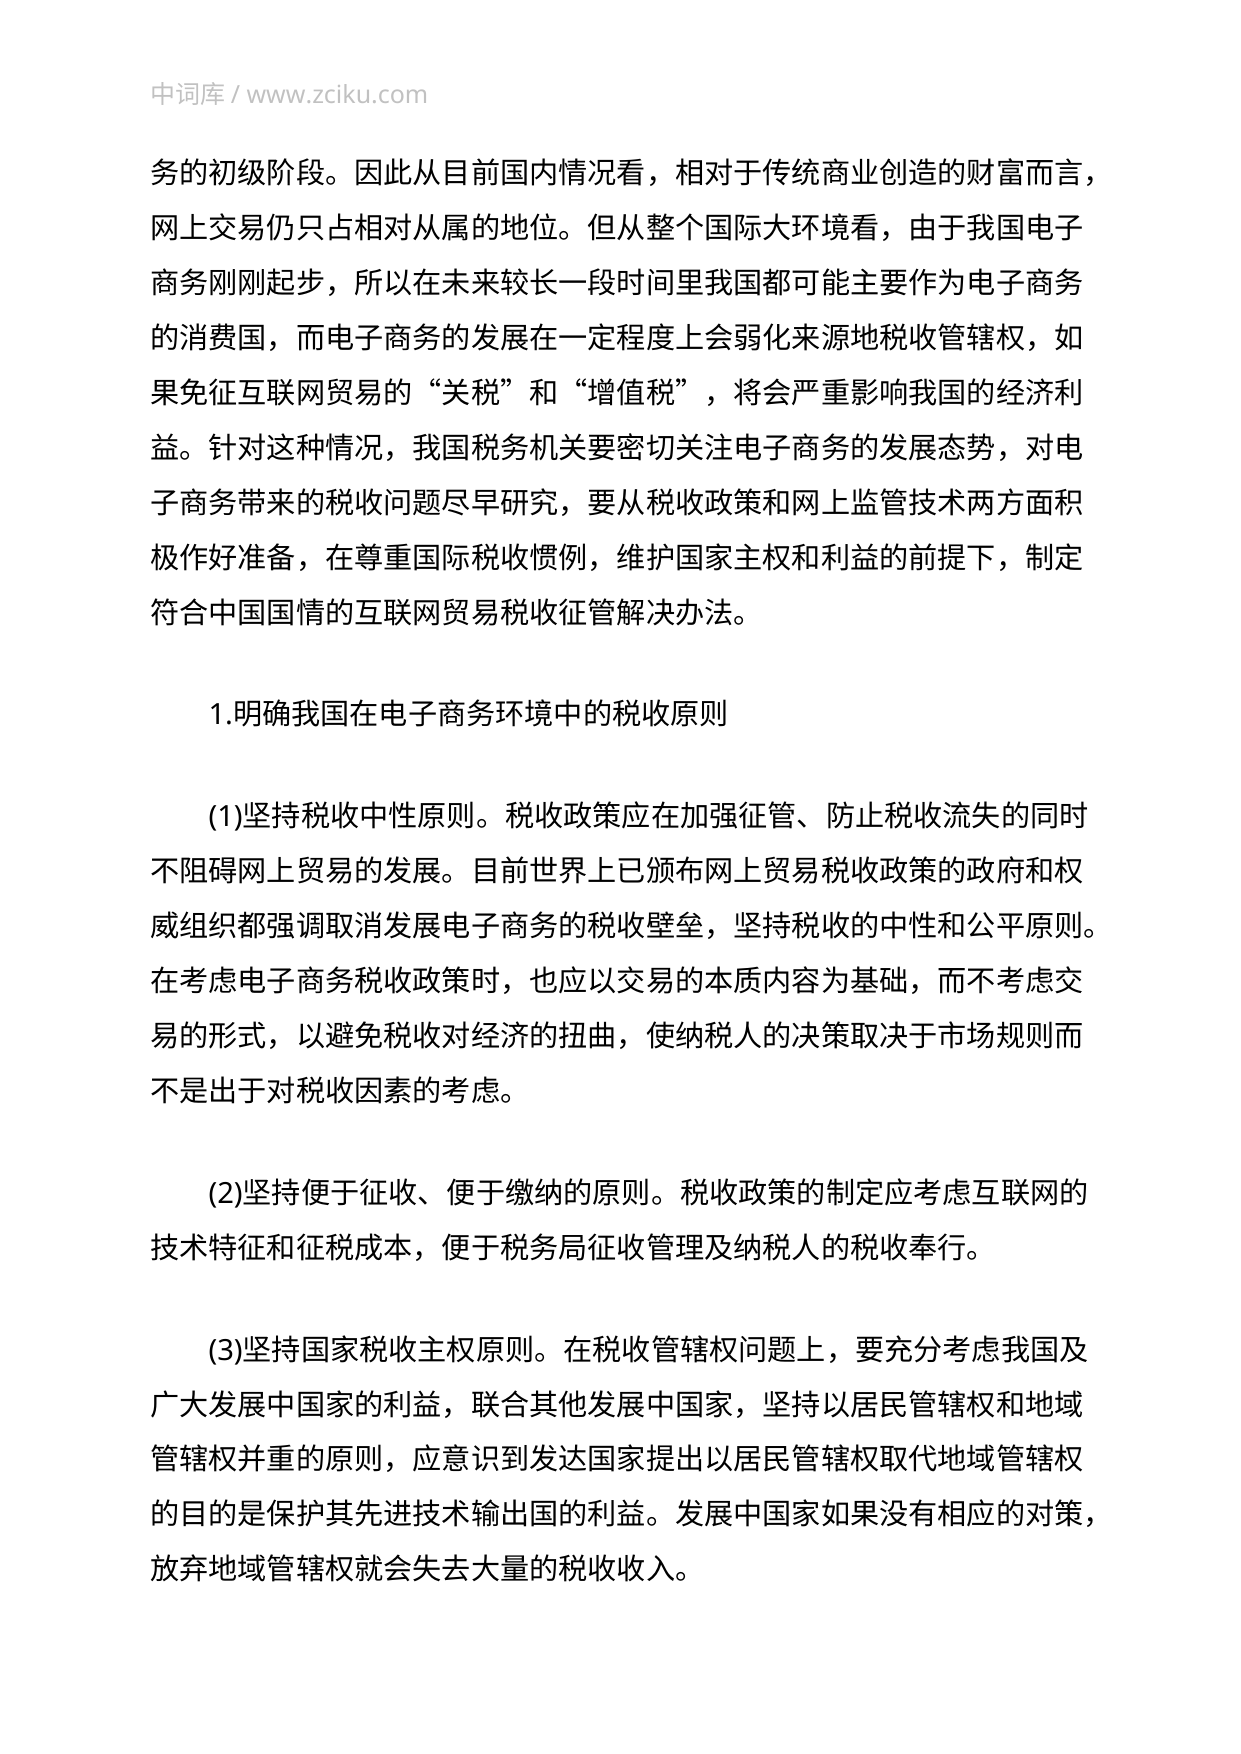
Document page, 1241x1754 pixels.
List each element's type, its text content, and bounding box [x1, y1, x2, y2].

text (1)坚持税收中性原则。税收政策应在加强征管、防止税收流失的同时不阻碍网上贸易的发展。目前世界上已颁布网上贸易税收政策的政府和权威组织都强调取消发展电子商务的税收壁垒，坚持税收的中性和公平原则。在考虑电子商务税收政策时，也应以交易的本质内容为基础，而不考虑交易的形式，以避免税收对经济的扭曲，使纳税人的决策取决于市场规则而不是出于对税收因素的考虑。 [150, 793, 1090, 1110]
text (2)坚持便于征收、便于缴纳的原则。税收政策的制定应考虑互联网的技术特征和征税成本，便于税务局征收管理及纳税人的税收奉行。 [150, 1169, 1090, 1267]
text 1.明确我国在电子商务环境中的税收原则 [150, 691, 1090, 733]
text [150, 150, 1090, 631]
text (3)坚持国家税收主权原则。在税收管辖权问题上，要充分考虑我国及广大发展中国家的利益，联合其他发展中国家，坚持以居民管辖权和地域管辖权并重的原则，应意识到发达国家提出以居民管辖权取代地域管辖权的目的是保护其先进技术输出国的利益。发展中国家如果没有相应的对策，放弃地域管辖权就会失去大量的税收收入。 [150, 1326, 1090, 1588]
